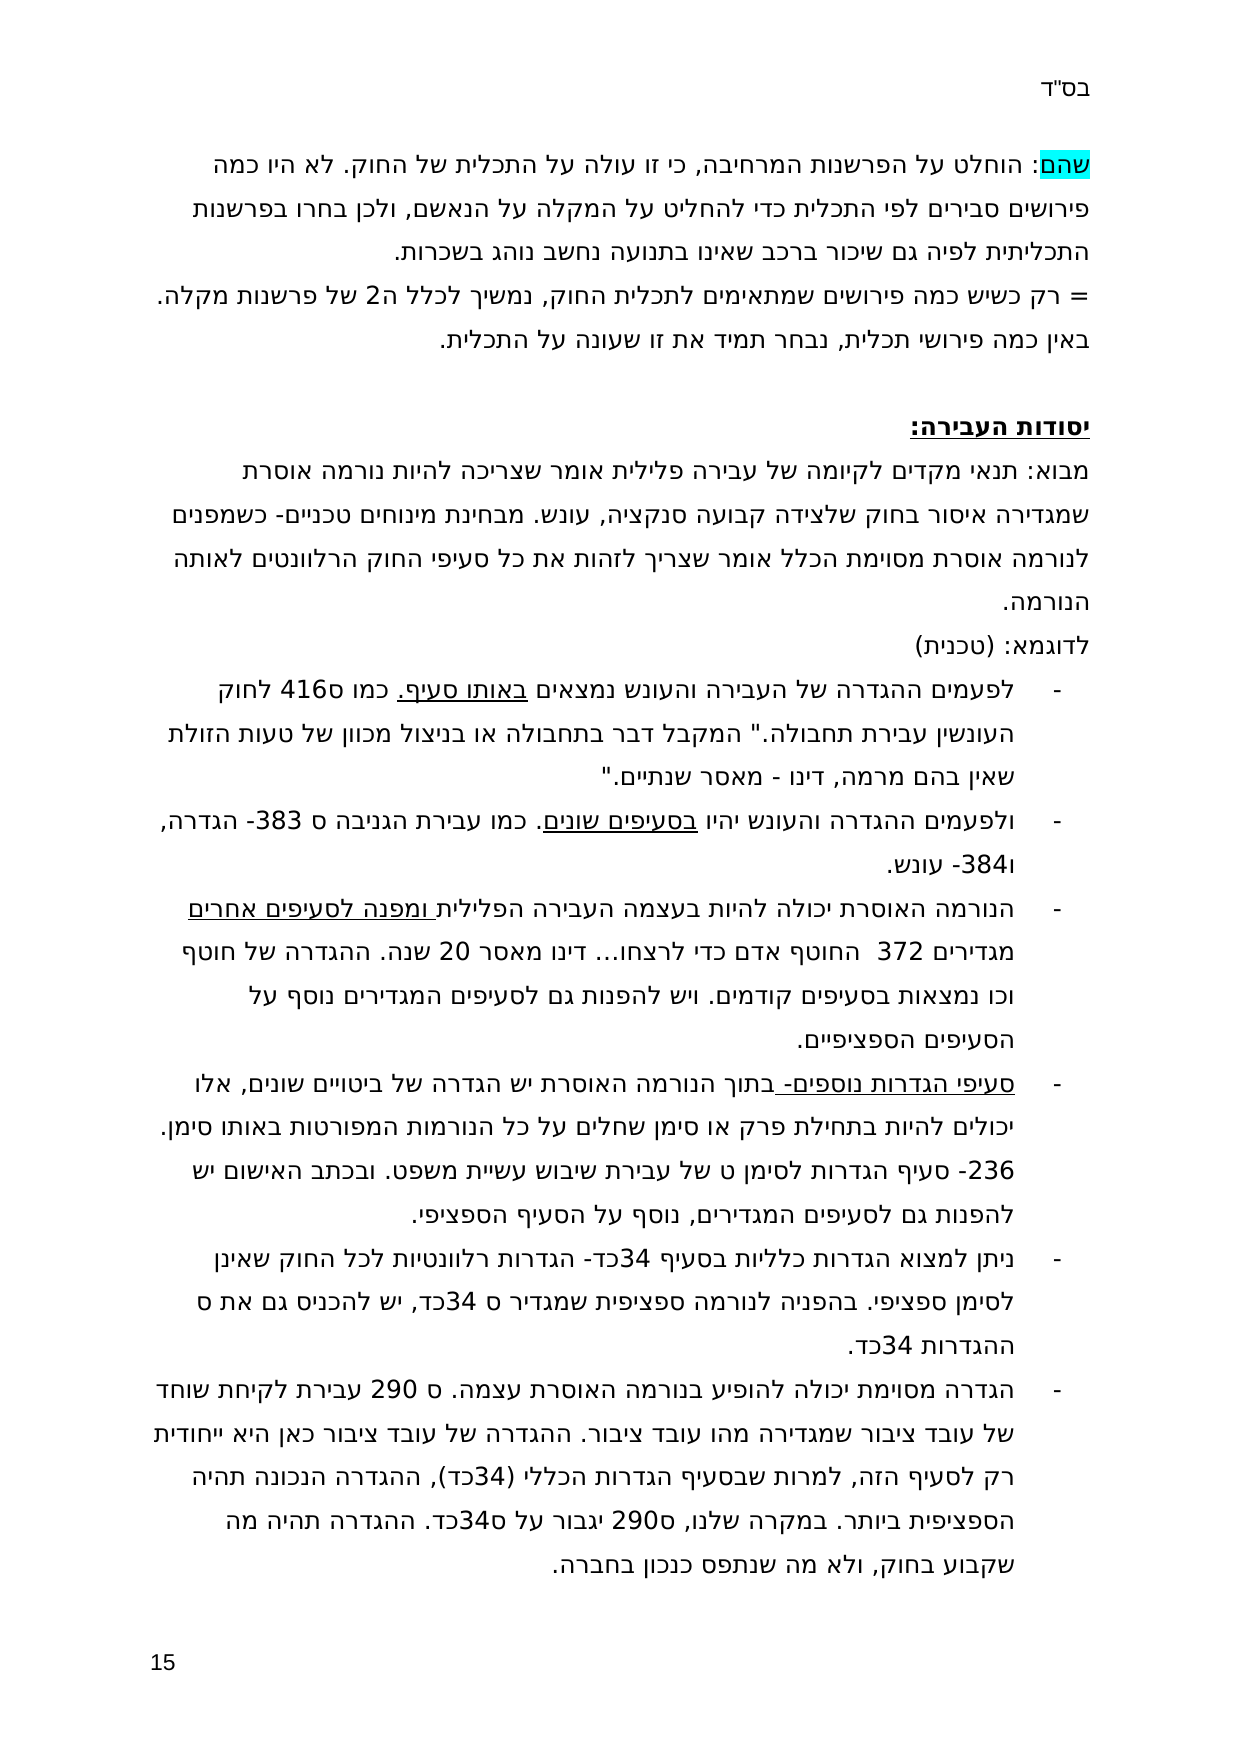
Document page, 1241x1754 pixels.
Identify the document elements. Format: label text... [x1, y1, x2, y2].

text יסודות העבירה: [150, 412, 1090, 442]
text שהם: הוחלט על הפרשנות המרחיבה, כי זו עולה על התכלית של החוק. לא היו כמה פירושים סבירים לפי התכלית כדי להחליט על המקלה על הנאשם, ולכן בחרו בפרשנות התכליתית לפיה גם שיכור ברכב שאינו בתנועה נחשב נוהג בשכרות. [150, 150, 1090, 267]
list סעיפי הגדרות נוספים- בתוך הנורמה האוסרת יש הגדרה של ביטויים שונים, אלו יכולים להיות בתחילת פרק או סימן שחלים על כל הנורמות המפורטות באותו סימן. 236- סעיף הגדרות לסימן ט של עבירת שיבוש עשיית משפט. ובכתב האישום יש להפנות גם לסעיפים המגדירים, נוסף על הסעיף הספציפי. [150, 1069, 1053, 1229]
list לפעמים ההגדרה של העבירה והעונש נמצאים באותו סעיף. כמו ס416 לחוק העונשין עבירת תחבולה." המקבל דבר בתחבולה או בניצול מכוון של טעות הזולת שאין בהם מרמה, דינו - מאסר שנתיים." [150, 675, 1053, 792]
text מבוא: תנאי מקדים לקיומה של עבירה פלילית אומר שצריכה להיות נורמה אוסרת שמגדירה איסור בחוק שלצידה קבועה סנקציה, עונש. מבחינת מינוחים טכניים- כשמפנים לנורמה אוסרת מסוימת הכלל אומר שצריך לזהות את כל סעיפי החוק הרלוונטים לאותה הנורמה. [150, 456, 1090, 617]
list הנורמה האוסרת יכולה להיות בעצמה העבירה הפלילית ומפנה לסעיפים אחרים מגדירים 372 החוטף אדם כדי לרצחו… דינו מאסר 20 שנה. ההגדרה של חוטף וכו נמצאות בסעיפים קודמים. ויש להפנות גם לסעיפים המגדירים נוסף על הסעיפים הספציפיים. [150, 894, 1053, 1054]
list ניתן למצוא הגדרות כלליות בסעיף 34כד- הגדרות רלוונטיות לכל החוק שאינן לסימן ספציפי. בהפניה לנורמה ספציפית שמגדיר ס 34כד, יש להכניס גם את ס ההגדרות 34כד. [150, 1244, 1053, 1360]
list הגדרה מסוימת יכולה להופיע בנורמה האוסרת עצמה. ס 290 עבירת לקיחת שוחד של עובד ציבור שמגדירה מהו עובד ציבור. ההגדרה של עובד ציבור כאן היא ייחודית רק לסעיף הזה, למרות שבסעיף הגדרות הכללי (34כד), ההגדרה הנכונה תהיה הספציפית ביותר. במקרה שלנו, ס290 יגבור על ס34כד. ההגדרה תהיה מה שקבוע בחוק, ולא מה שנתפס כנכון בחברה. [150, 1375, 1053, 1579]
list ולפעמים ההגדרה והעונש יהיו בסעיפים שונים. כמו עבירת הגניבה ס 383- הגדרה, ו384- עונש. [150, 806, 1053, 879]
text = רק כשיש כמה פירושים שמתאימים לתכלית החוק, נמשיך לכלל ה2 של פרשנות מקלה. באין כמה פירושי תכלית, נבחר תמיד את זו שעונה על התכלית. [150, 281, 1090, 354]
text לדוגמא: (טכנית) [150, 631, 1090, 660]
